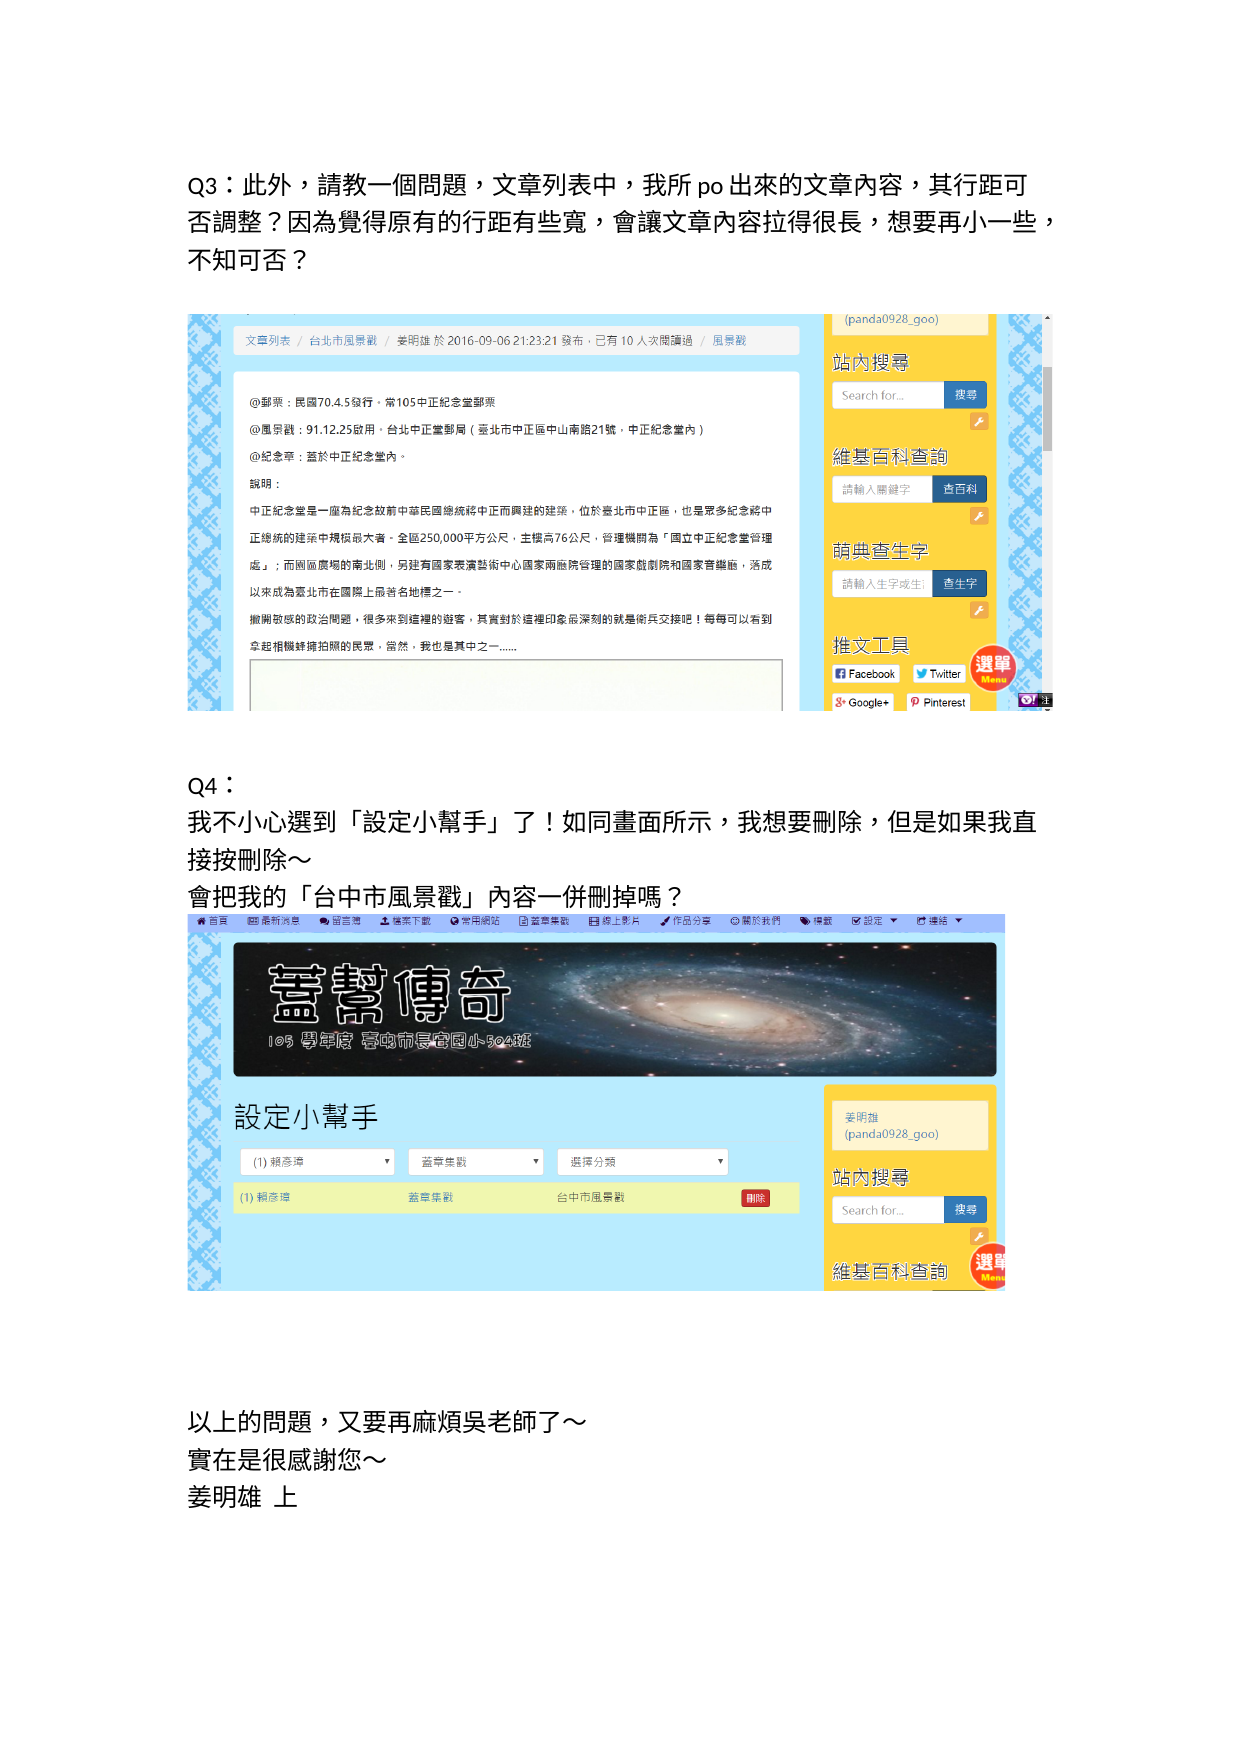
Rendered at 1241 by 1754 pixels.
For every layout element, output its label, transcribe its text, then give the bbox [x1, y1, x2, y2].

picture [187, 314, 1053, 711]
text 實在是很感謝您～ [187, 1439, 1053, 1477]
text 姜明雄 上 [187, 1477, 1053, 1514]
text 會把我的「台中市風景戳」內容一併刪掉嗎？ [187, 877, 1053, 914]
text 以上的問題，又要再麻煩吳老師了～ [187, 1402, 1053, 1439]
text Q4： [187, 764, 1053, 802]
text 我不小心選到「設定小幫手」了！如同畫面所示，我想要刪除，但是如果我直接按刪除～ [187, 802, 1053, 877]
text Q3：此外，請教一個問題，文章列表中，我所po出來的文章內容，其行距可否調整？因為覺得原有的行距有些寬，會讓文章內容拉得很長，想要再小一些，不知可否？ [187, 164, 1053, 277]
picture [187, 914, 1005, 1291]
